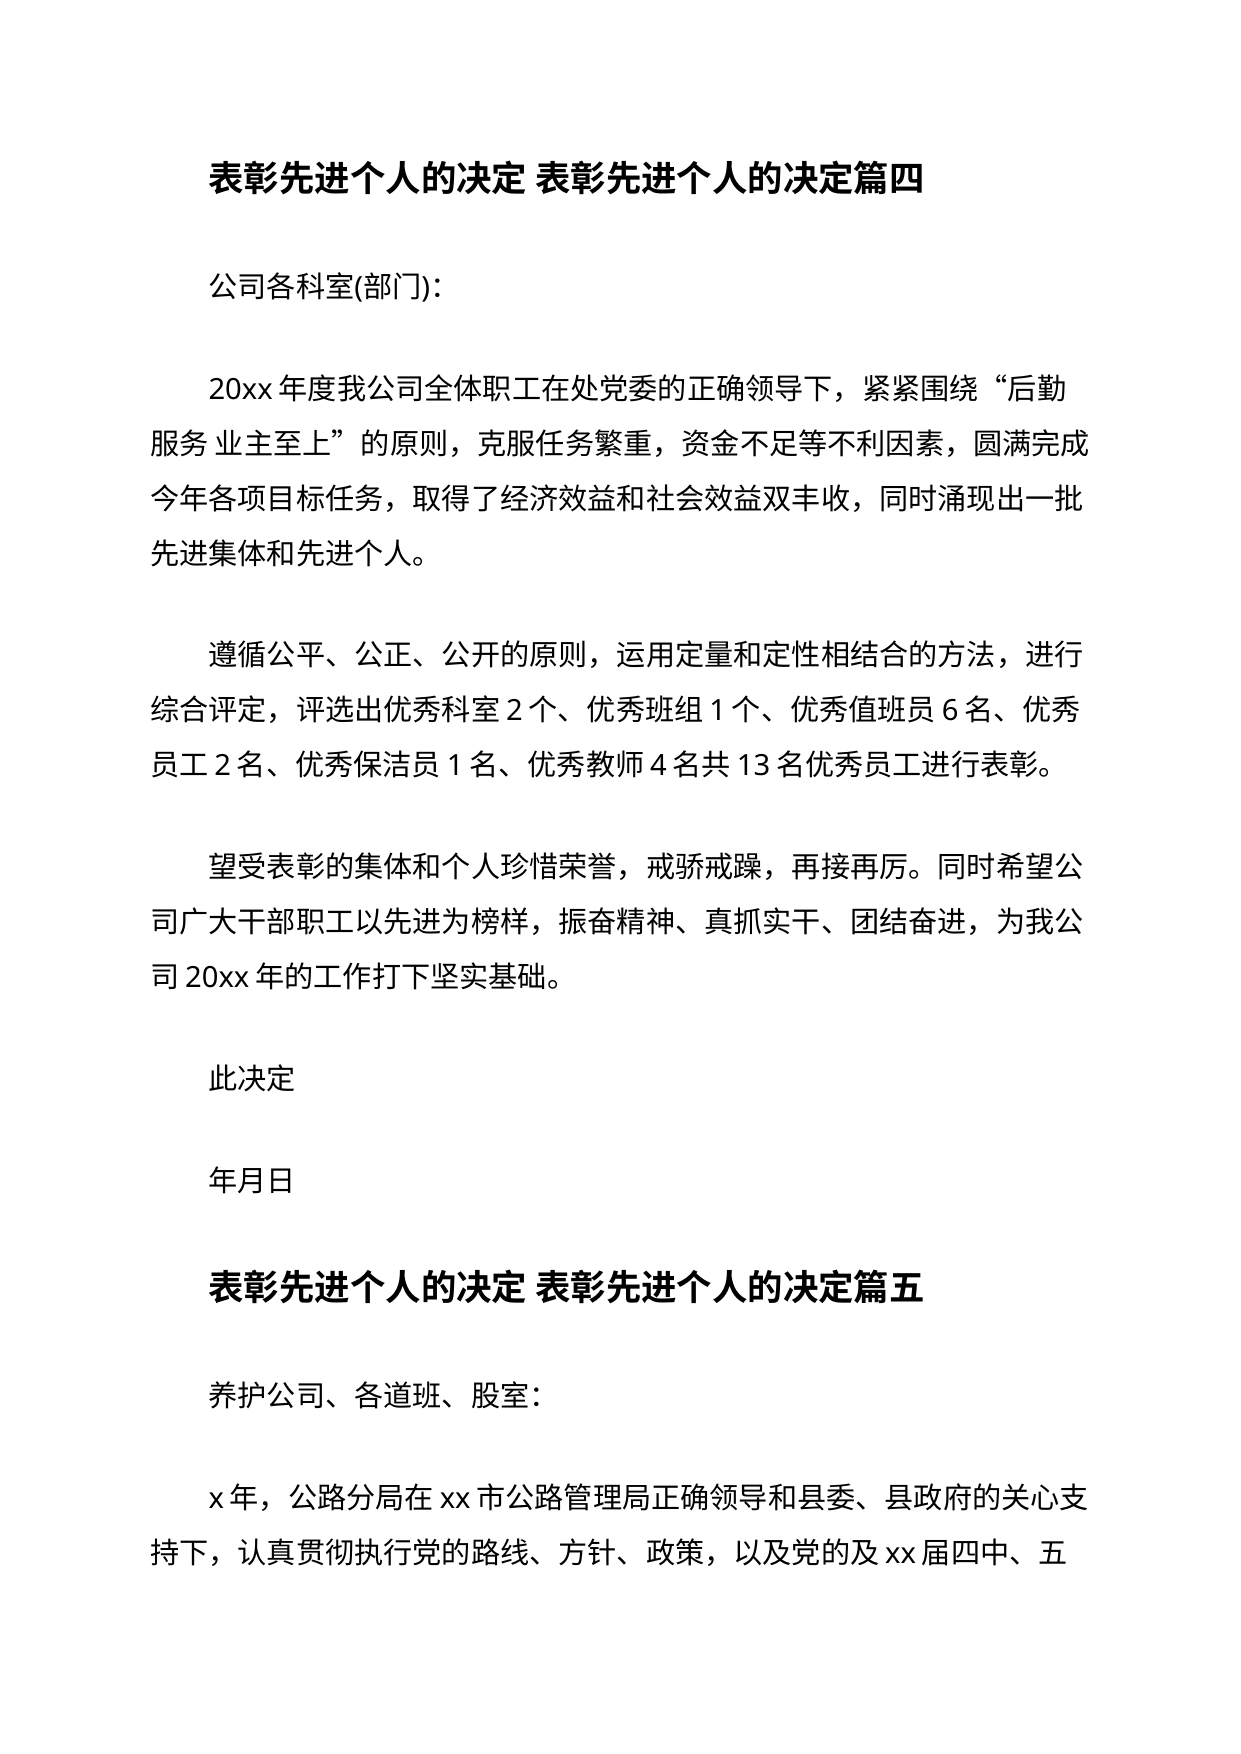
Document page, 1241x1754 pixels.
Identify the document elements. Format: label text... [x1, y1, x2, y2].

text 20xx年度我公司全体职工在处党委的正确领导下，紧紧围绕“后勤服务 业主至上”的原则，克服任务繁重，资金不足等不利因素，圆满完成今年各项目标任务，取得了经济效益和社会效益双丰收，同时涌现出一批先进集体和先进个人。 [150, 365, 1090, 572]
text 年月日 [150, 1157, 1090, 1200]
text 望受表彰的集体和个人珍惜荣誉，戒骄戒躁，再接再厉。同时希望公司广大干部职工以先进为榜样，振奋精神、真抓实干、团结奋进，为我公司20xx年的工作打下坚实基础。 [150, 844, 1090, 996]
text 公司各科室(部门)： [150, 263, 1090, 306]
text 表彰先进个人的决定 表彰先进个人的决定篇四 [150, 150, 1090, 201]
text 表彰先进个人的决定 表彰先进个人的决定篇五 [150, 1259, 1090, 1310]
text 遵循公平、公正、公开的原则，运用定量和定性相结合的方法，进行综合评定，评选出优秀科室2个、优秀班组1个、优秀值班员6名、优秀员工2名、优秀保洁员1名、优秀教师4名共13名优秀员工进行表彰。 [150, 632, 1090, 784]
text 养护公司、各道班、股室： [150, 1373, 1090, 1415]
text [150, 1474, 1090, 1572]
text 此决定 [150, 1056, 1090, 1098]
